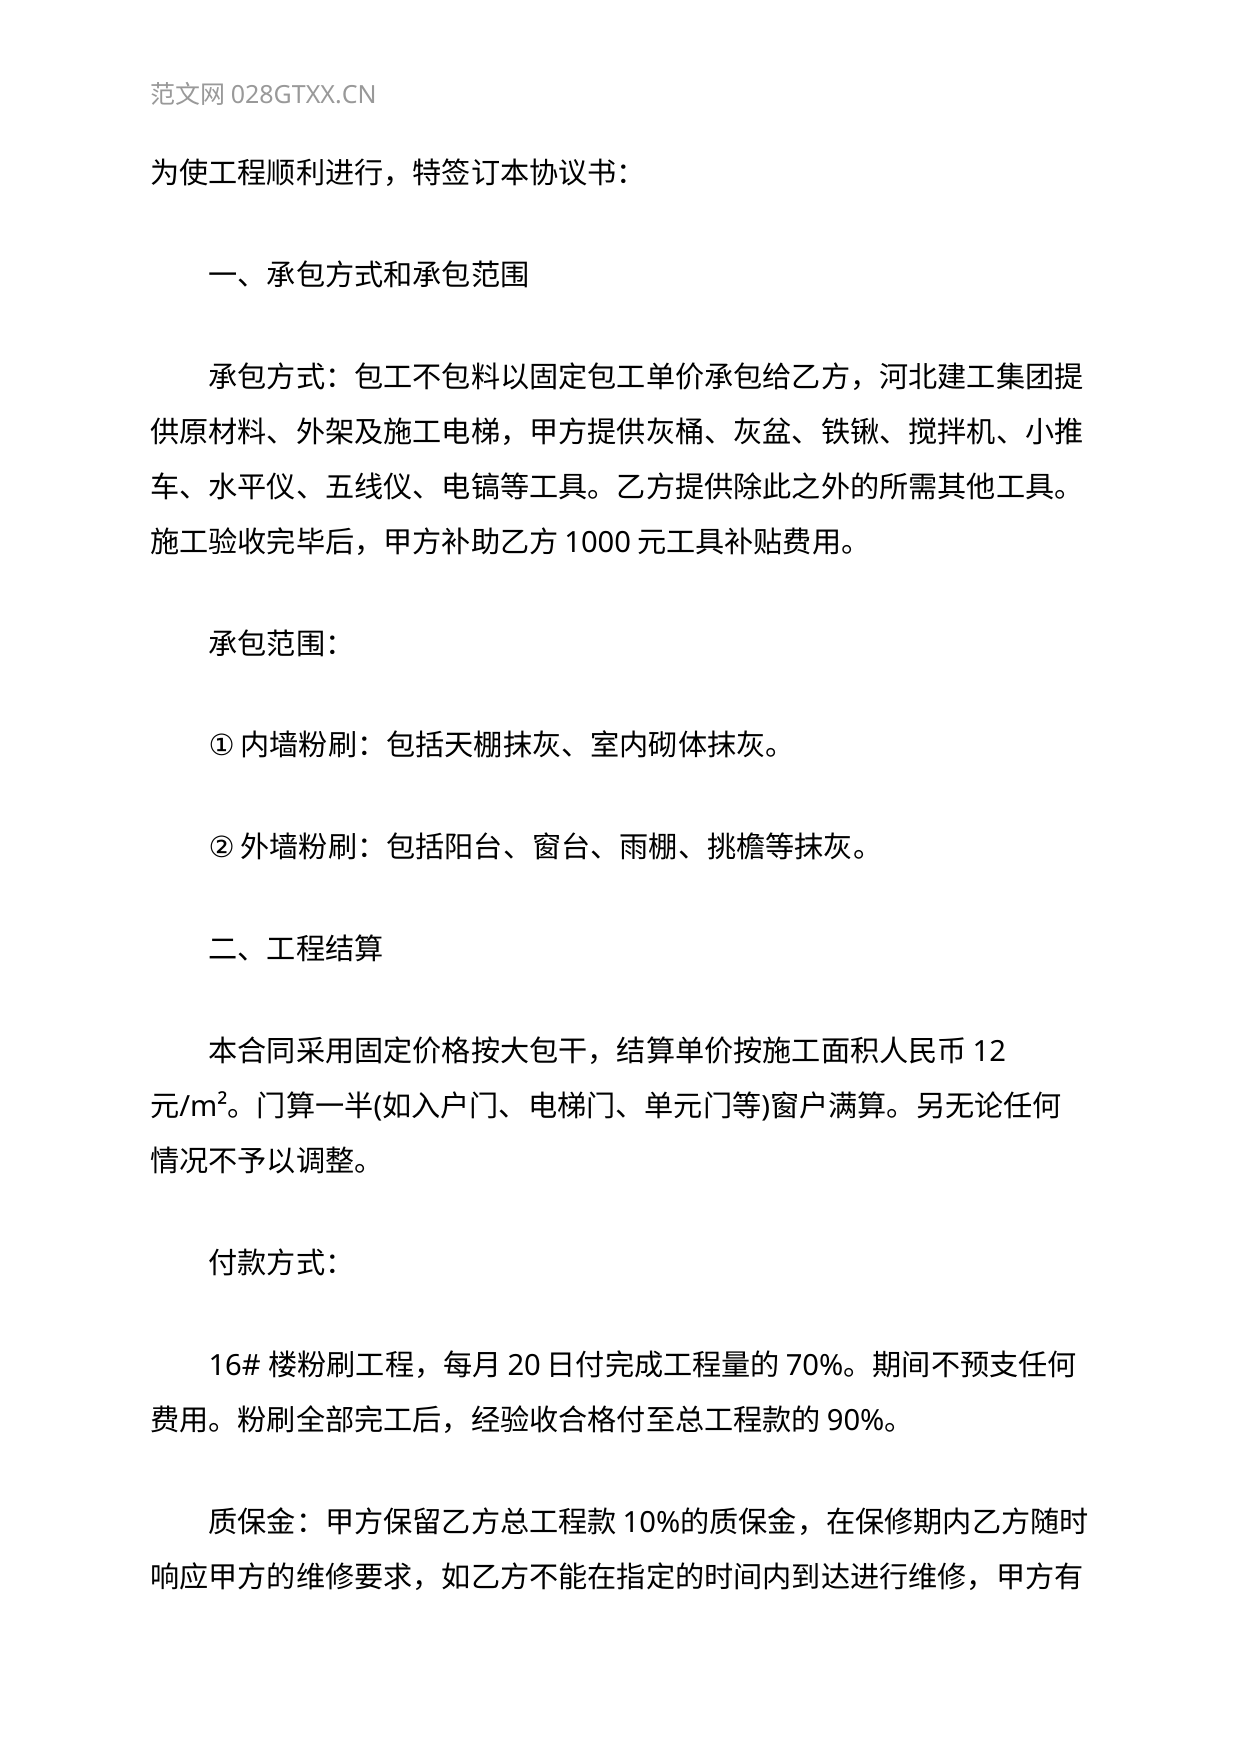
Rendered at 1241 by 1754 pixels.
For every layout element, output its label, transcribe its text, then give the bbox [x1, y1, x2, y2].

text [150, 1498, 1090, 1596]
text ①内墙粉刷：包括天棚抹灰、室内砌体抹灰。 [150, 722, 1090, 764]
text 付款方式： [150, 1239, 1090, 1282]
text 本合同采用固定价格按大包干，结算单价按施工面积人民币12 元/m²。门算一半(如入户门、电梯门、单元门等)窗户满算。另无论任何情况不予以调整。 [150, 1028, 1090, 1180]
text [150, 150, 1090, 192]
text 16# 楼粉刷工程，每月20日付完成工程量的70%。期间不预支任何费用。粉刷全部完工后，经验收合格付至总工程款的90%。 [150, 1341, 1090, 1439]
text ②外墙粉刷：包括阳台、窗台、雨棚、挑檐等抹灰。 [150, 824, 1090, 866]
text 一、承包方式和承包范围 [150, 252, 1090, 294]
text 承包范围： [150, 620, 1090, 662]
text 承包方式：包工不包料以固定包工单价承包给乙方，河北建工集团提供原材料、外架及施工电梯，甲方提供灰桶、灰盆、铁锹、搅拌机、小推车、水平仪、五线仪、电镐等工具。乙方提供除此之外的所需其他工具。施工验收完毕后，甲方补助乙方1000元工具补贴费用。 [150, 353, 1090, 561]
text 二、工程结算 [150, 926, 1090, 968]
